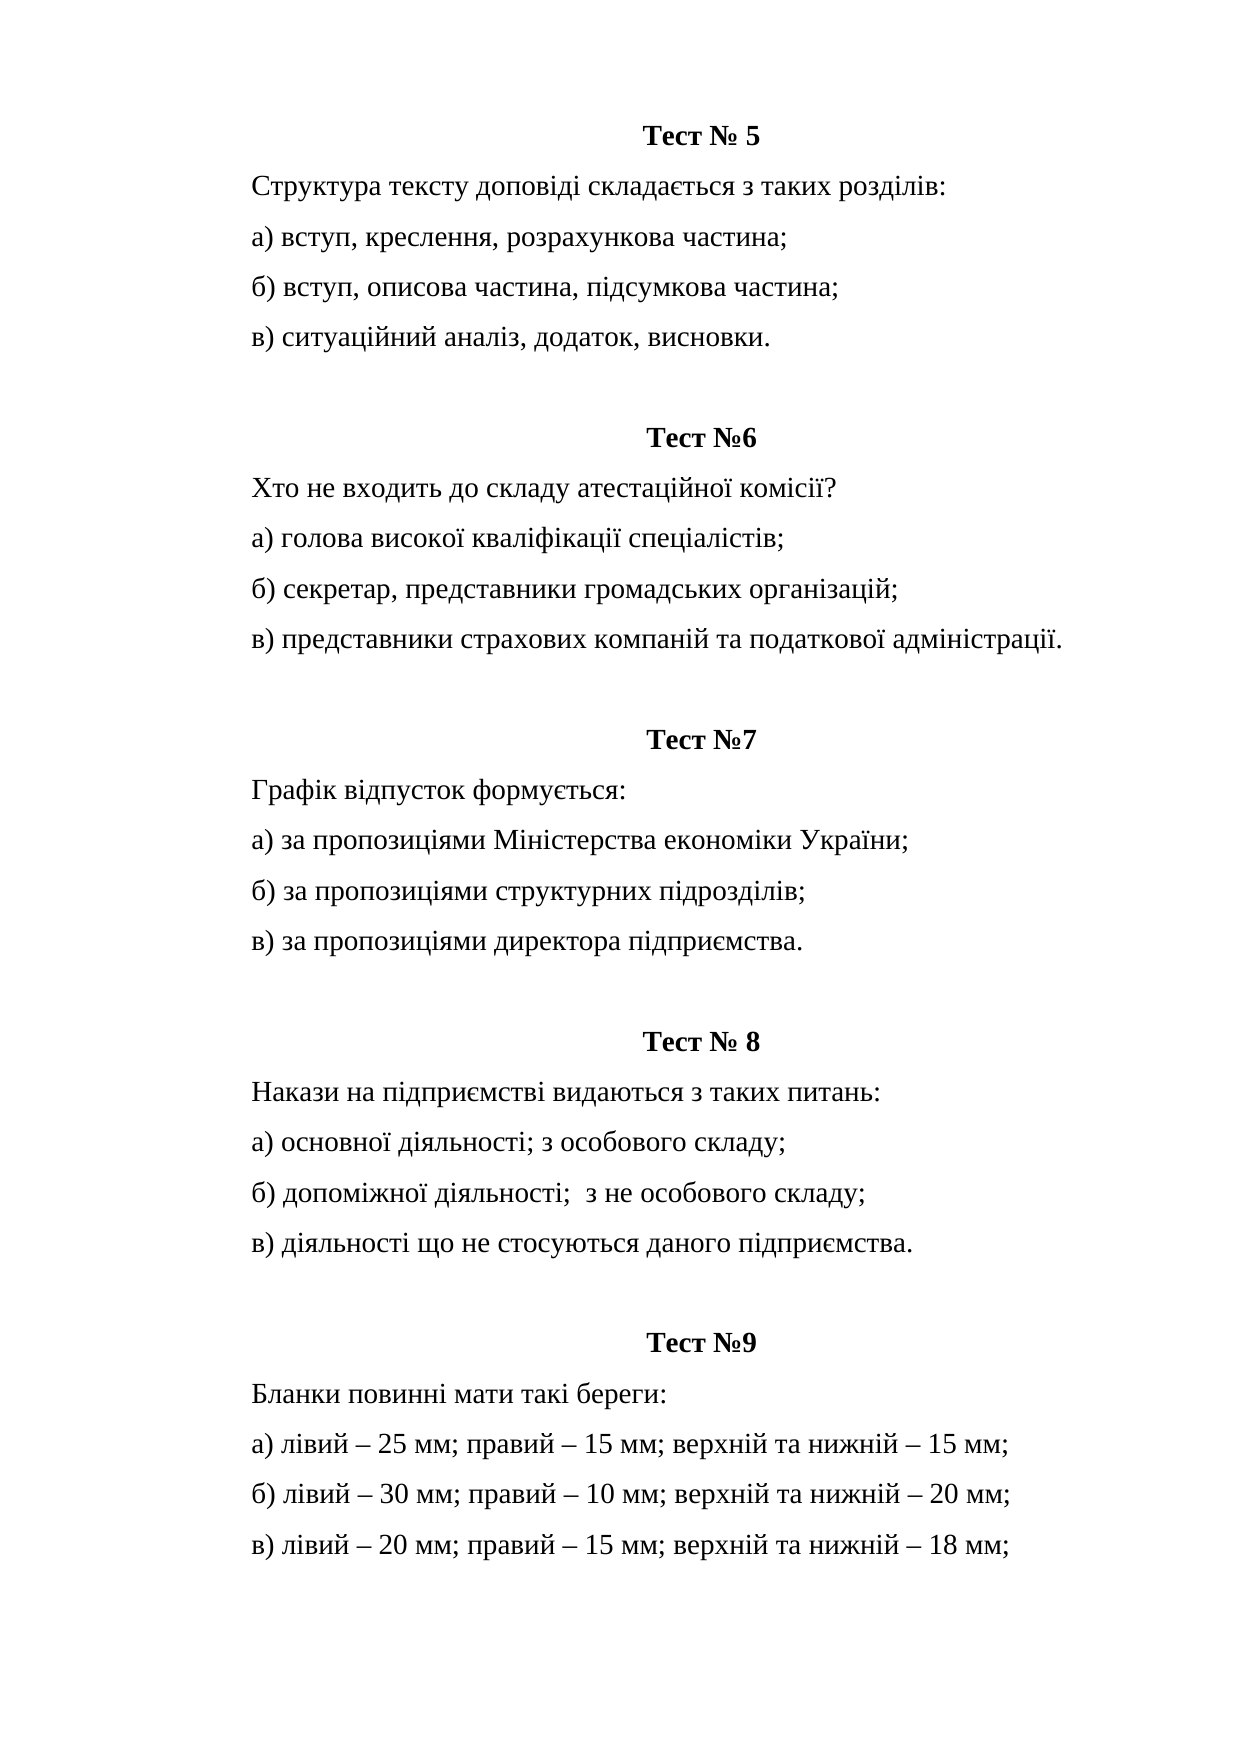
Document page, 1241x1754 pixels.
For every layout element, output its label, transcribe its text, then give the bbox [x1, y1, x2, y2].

text в) ситуаційний аналіз, додаток, висновки. [177, 319, 1152, 353]
text Тест №7 [177, 722, 1152, 755]
text Графік відпусток формується: [177, 772, 1152, 806]
list а) лівий – 25 мм; правий – 15 мм; верхній та нижній – 15 мм; [177, 1426, 1152, 1460]
text б) вступ, описова частина, підсумкова частина; [177, 269, 1152, 303]
text а) основної діяльності; з особового складу; [177, 1124, 1152, 1158]
text Тест №6 [177, 420, 1152, 453]
text а) голова високої кваліфікації спеціалістів; [177, 521, 1152, 554]
text а) за пропозиціями Міністерства економіки України; [177, 822, 1152, 856]
text в) діяльності що не стосуються даного підприємства. [177, 1225, 1152, 1258]
text б) допоміжної діяльності; з не особового складу; [177, 1175, 1152, 1208]
list б) лівий – 30 мм; правий – 10 мм; верхній та нижній – 20 мм; [177, 1477, 1152, 1510]
text Накази на підприємстві видаються з таких питань: [177, 1074, 1152, 1108]
text в) за пропозиціями директора підприємства. [177, 923, 1152, 957]
text б) секретар, представники громадських організацій; [177, 571, 1152, 604]
text Структура тексту доповіді складається з таких розділів: [177, 168, 1152, 202]
text Хто не входить до складу атестаційної комісії? [177, 470, 1152, 504]
list в) лівий – 20 мм; правий – 15 мм; верхній та нижній – 18 мм; [177, 1527, 1152, 1560]
text б) за пропозиціями структурних підрозділів; [177, 873, 1152, 906]
list Тест №9 [177, 1326, 1152, 1359]
text в) представники страхових компаній та податкової адміністрації. [177, 621, 1152, 655]
list Бланки повинні мати такі береги: [177, 1376, 1152, 1409]
text Тест № 8 [177, 1024, 1152, 1057]
text Тест № 5 [177, 118, 1152, 152]
text а) вступ, креслення, розрахункова частина; [177, 219, 1152, 252]
